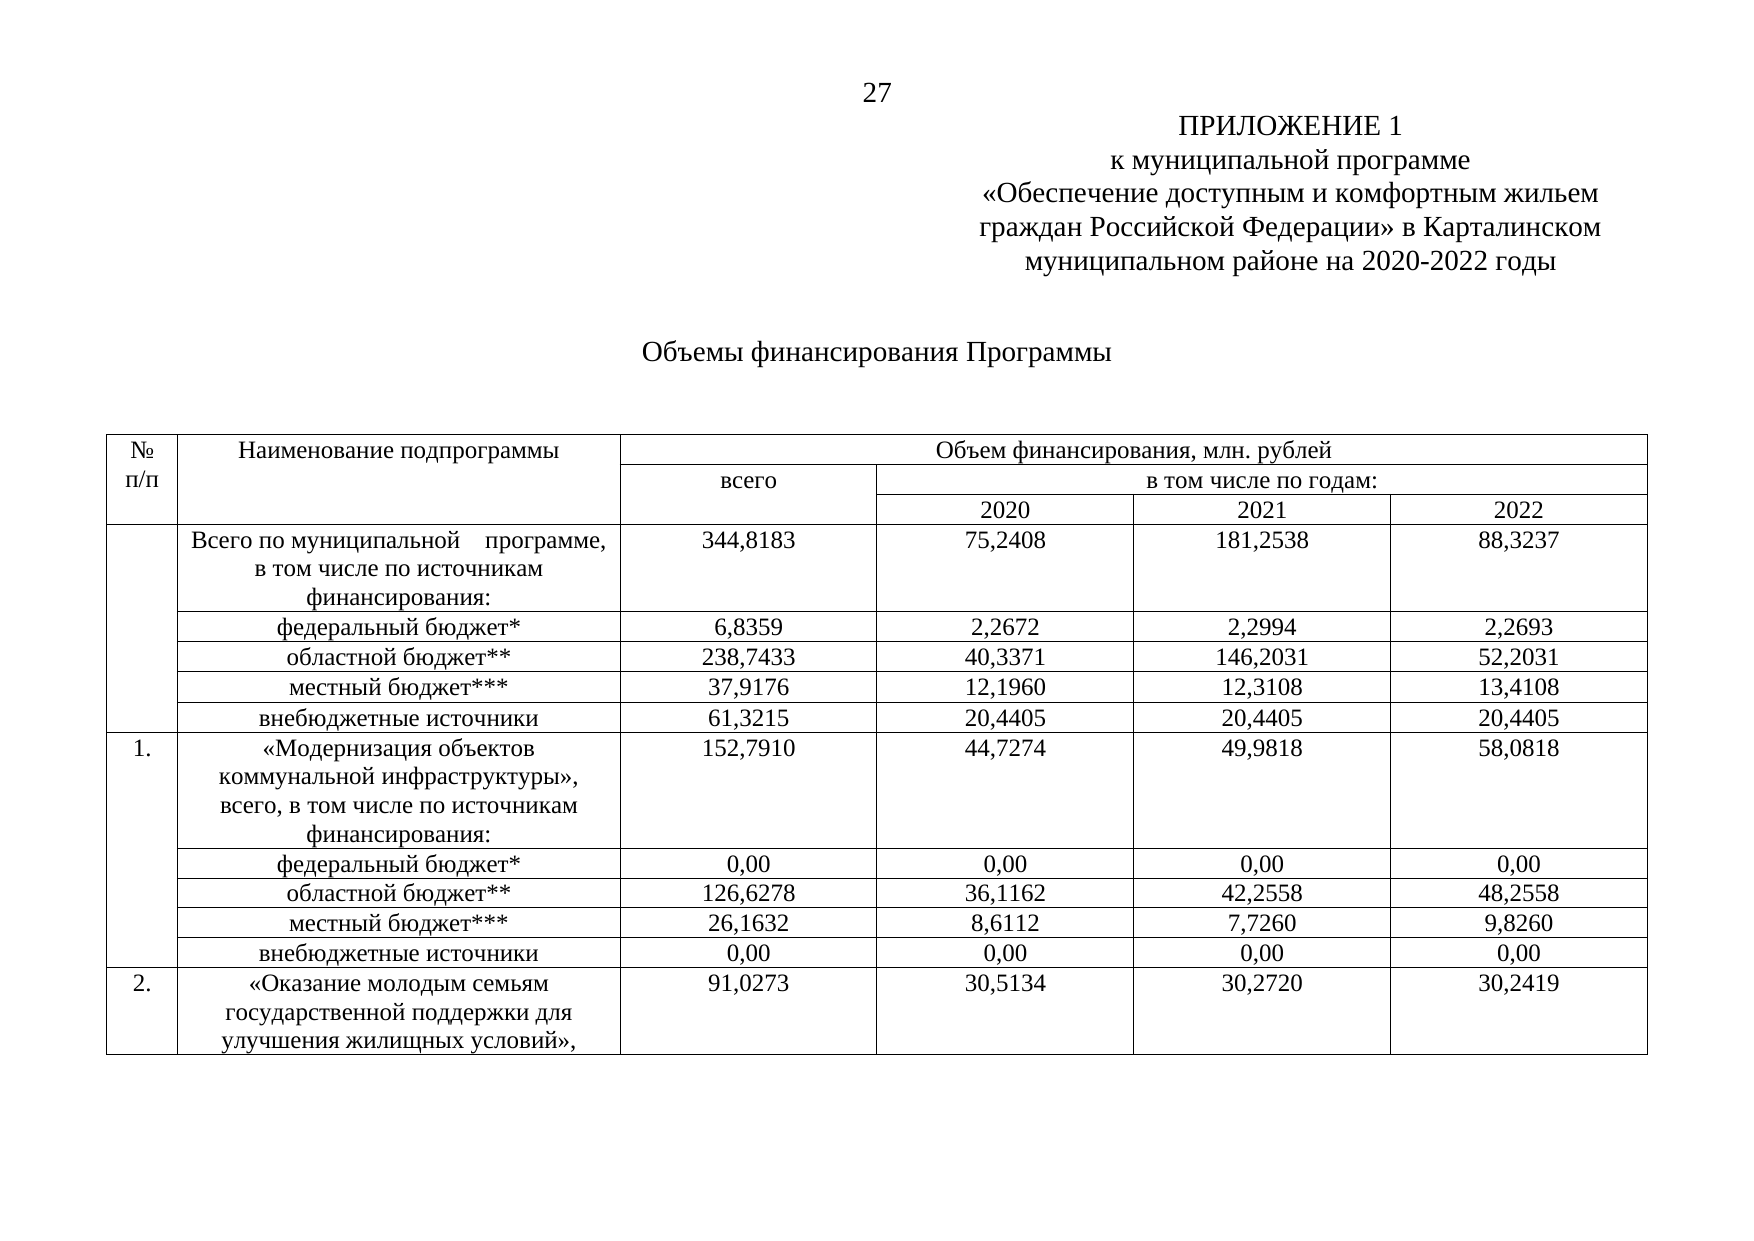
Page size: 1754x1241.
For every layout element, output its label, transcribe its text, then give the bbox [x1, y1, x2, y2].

table_cell 58,0818 [1391, 733, 1647, 848]
table_cell 36,1162 [877, 879, 1133, 907]
table_cell 2,2693 [1391, 612, 1647, 641]
table_cell 44,7274 [877, 733, 1133, 848]
table_cell 49,9818 [1134, 733, 1390, 848]
table_cell федеральный бюджет* [178, 612, 620, 641]
table_cell 8,6112 [877, 908, 1133, 937]
table_cell 40,3371 [877, 642, 1133, 671]
table_cell областной бюджет** [178, 879, 620, 907]
table_cell 20,4405 [877, 703, 1133, 732]
table_cell 181,2538 [1134, 525, 1390, 611]
table_cell 37,9176 [621, 672, 876, 702]
table_cell 91,0273 [621, 968, 876, 1054]
table_cell 20,4405 [1134, 703, 1390, 732]
table_cell областной бюджет** [178, 642, 620, 671]
table_cell 0,00 [1391, 849, 1647, 877]
table_cell 42,2558 [1134, 879, 1390, 907]
table_cell 2020 [877, 495, 1133, 524]
table_cell 146,2031 [1134, 642, 1390, 671]
text Объемы финансирования Программы [118, 334, 1636, 367]
table_cell внебюджетные источники [178, 938, 620, 967]
table_cell 2,2672 [877, 612, 1133, 641]
table_cell 61,3215 [621, 703, 876, 732]
table_cell 75,2408 [877, 525, 1133, 611]
table_cell внебюджетные источники [178, 703, 620, 732]
table_cell 2. [107, 968, 177, 1054]
text ПРИЛОЖЕНИЕ 1 [945, 108, 1636, 142]
table_cell 88,3237 [1391, 525, 1647, 611]
table_cell Всего по муниципальной программе, в том числе по источникам финансирования: [178, 525, 620, 611]
table_cell федеральный бюджет* [178, 849, 620, 877]
table_cell 6,8359 [621, 612, 876, 641]
table_cell 152,7910 [621, 733, 876, 848]
table_cell 20,4405 [1391, 703, 1647, 732]
table_cell 30,2419 [1391, 968, 1647, 1054]
table_cell 52,2031 [1391, 642, 1647, 671]
table_cell 0,00 [621, 938, 876, 967]
table_cell 0,00 [1134, 938, 1390, 967]
table_cell 9,8260 [1391, 908, 1647, 937]
text «Обеспечение доступным и комфортным жильем граждан Российской Федерации» в Карталинском муниципальном районе на 2020-2022 годы [945, 176, 1636, 276]
table_cell «Модернизация объектов коммунальной инфраструктуры», всего, в том числе по источникам финансирования: [178, 733, 620, 848]
table_cell 0,00 [877, 849, 1133, 877]
table_cell [107, 525, 177, 732]
table_cell 48,2558 [1391, 879, 1647, 907]
table_cell всего [621, 465, 876, 524]
table_cell 238,7433 [621, 642, 876, 671]
table_cell местный бюджет*** [178, 908, 620, 937]
table_cell 7,7260 [1134, 908, 1390, 937]
table_header Объем финансирования, млн. рублей [621, 435, 1647, 464]
table_cell 1. [107, 733, 177, 967]
table_cell 2,2994 [1134, 612, 1390, 641]
table_cell 13,4108 [1391, 672, 1647, 702]
table_cell 0,00 [621, 849, 876, 877]
table_cell 0,00 [877, 938, 1133, 967]
table_header Наименование подпрограммы [178, 435, 620, 524]
table_cell 30,2720 [1134, 968, 1390, 1054]
table_cell 0,00 [1134, 849, 1390, 877]
table_cell 2021 [1134, 495, 1390, 524]
text к муниципальной программе [945, 142, 1636, 176]
table_cell 2022 [1391, 495, 1647, 524]
table_cell 12,1960 [877, 672, 1133, 702]
table_cell 26,1632 [621, 908, 876, 937]
table_header № п/п [107, 435, 177, 524]
table_cell 30,5134 [877, 968, 1133, 1054]
table_cell местный бюджет*** [178, 672, 620, 702]
table_cell 0,00 [1391, 938, 1647, 967]
table_cell 126,6278 [621, 879, 876, 907]
table_cell 12,3108 [1134, 672, 1390, 702]
table_cell 344,8183 [621, 525, 876, 611]
table_cell в том числе по годам: [877, 465, 1647, 494]
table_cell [178, 968, 620, 1054]
